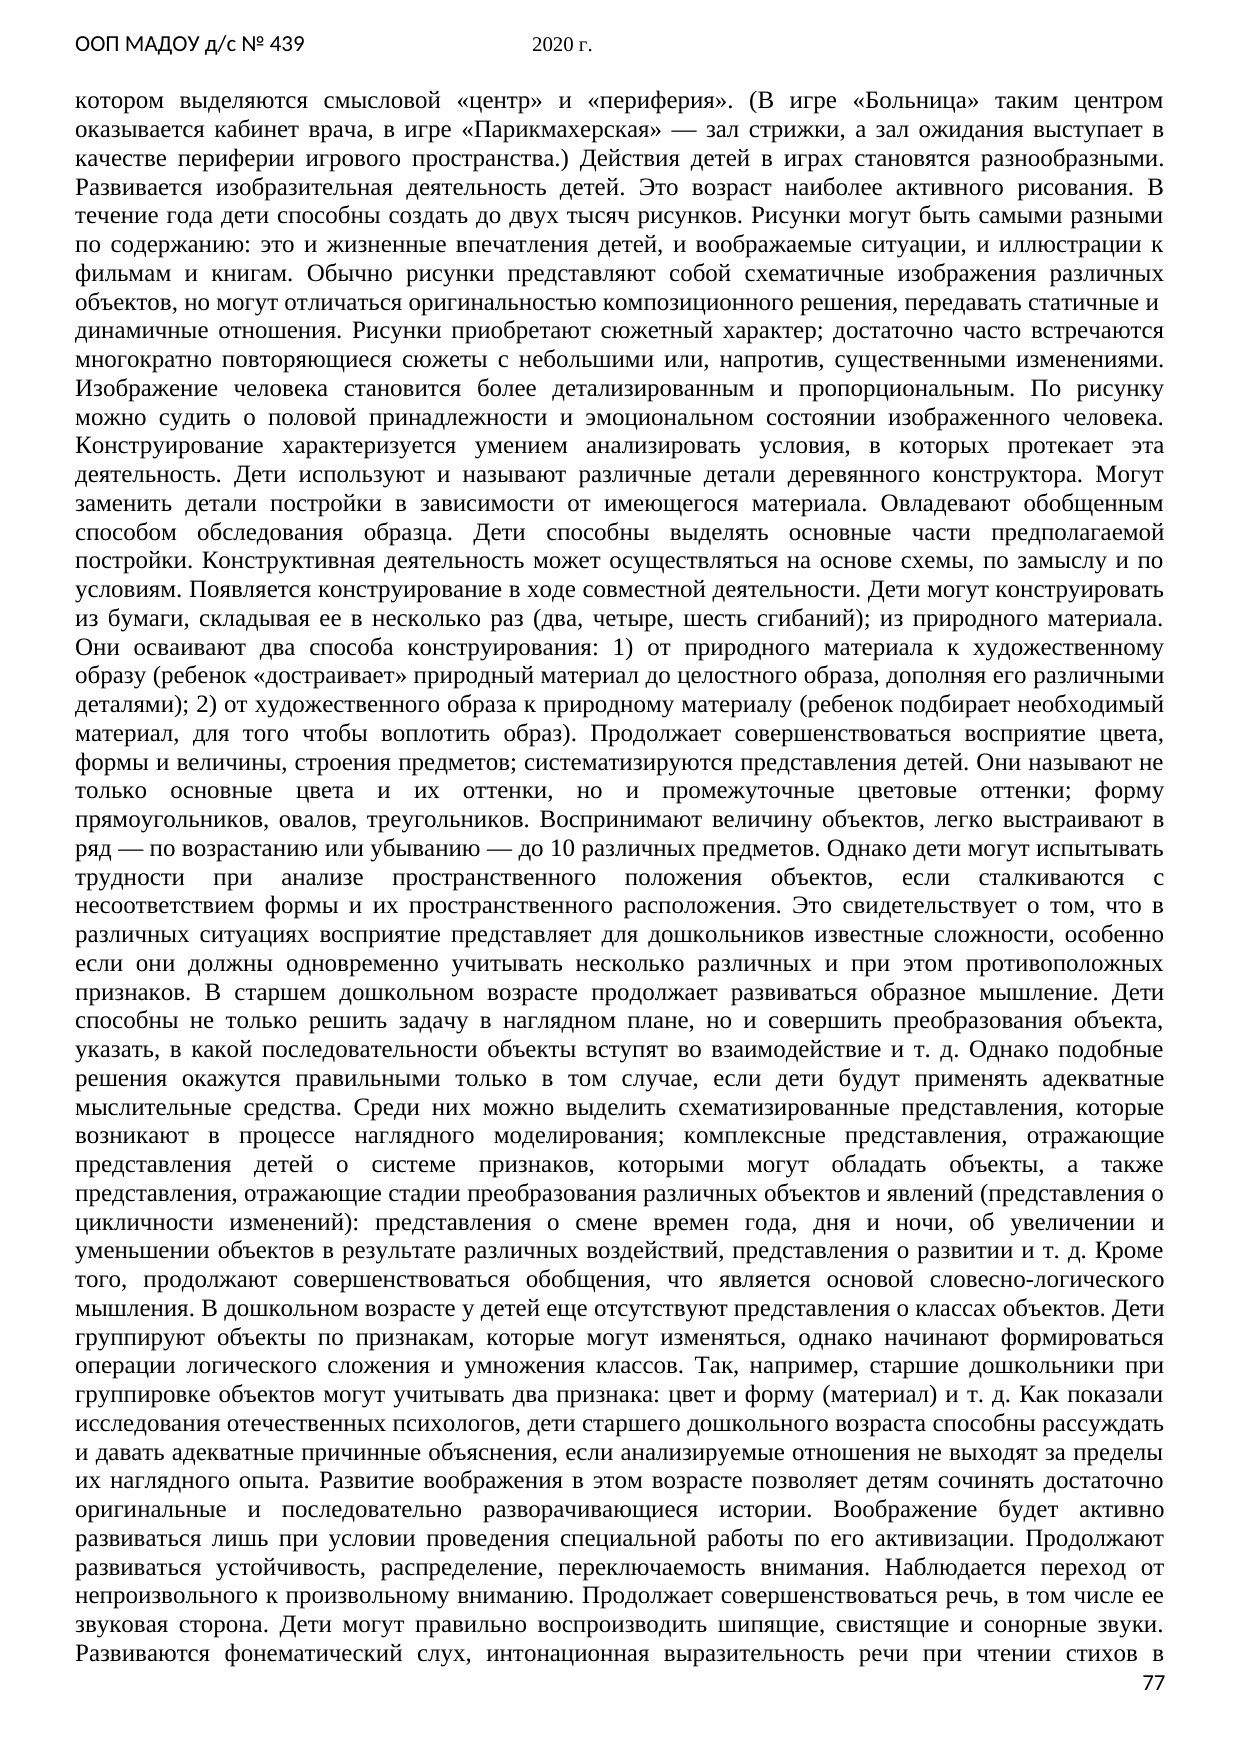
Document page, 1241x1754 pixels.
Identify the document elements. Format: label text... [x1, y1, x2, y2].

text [75, 1322, 1165, 1667]
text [75, 86, 1165, 316]
text динамичные отношения. Рисунки приобретают сюжетный характер; достаточно часто встречаются многократно повторяющиеся сюжеты с небольшими или, напротив, существенными изменениями. Изображение человека становится более детализированным и пропорциональным. По рисунку можно судить о половой принадлежности и эмоциональном состоянии изображенного человека. Конструирование характеризуется умением анализировать условия, в которых протекает эта деятельность. Дети используют и называют различные детали деревянного конструктора. Могут заменить детали постройки в зависимости от имеющегося материала. Овладевают обобщенным способом обследования образца. Дети способны выделять основные части предполагаемой постройки. Конструктивная деятельность может осуществляться на основе схемы, по замыслу и по условиям. Появляется конструирование в ходе совместной деятельности. Дети могут конструировать из бумаги, складывая ее в несколько раз (два, четыре, шесть сгибаний); из природного материала. Они осваивают два способа конструирования: 1) от природного материала к художественному образу (ребенок «достраивает» природный материал до целостного образа, дополняя его различными деталями); 2) от художественного образа к природному материалу (ребенок подбирает необходимый материал, для того чтобы воплотить образ). Продолжает совершенствоваться восприятие цвета, формы и величины, строения предметов; систематизируются представления детей. Они называют не только основные цвета и их оттенки, но и промежуточные цветовые оттенки; форму прямоугольников, овалов, треугольников. Воспринимают величину объектов, легко выстраивают в ряд — по возрастанию или убыванию — до 10 различных предметов. Однако дети могут испытывать трудности при анализе пространственного положения объектов, если сталкиваются с несоответствием формы и их пространственного расположения. Это свидетельствует о том, что в различных ситуациях восприятие представляет для дошкольников известные сложности, особенно если они должны одновременно учитывать несколько различных и при этом противоположных признаков. В старшем дошкольном возрасте продолжает развиваться образное мышление. Дети способны не только решить задачу в наглядном плане, но и совершить преобразования объекта, указать, в какой последовательности объекты вступят во взаимодействие и т. д. Однако подобные решения окажутся правильными только в том случае, если дети будут применять адекватные мыслительные средства. Среди них можно выделить схематизированные представления, которые возникают в процессе наглядного моделирования; комплексные представления, отражающие представления детей о системе признаков, которыми могут обладать объекты, а также представления, отражающие стадии преобразования различных объектов и явлений (представления о цикличности изменений): представления о смене времен года, дня и ночи, об увеличении и уменьшении объектов в результате различных воздействий, представления о развитии и т. д. Кроме того, продолжают совершенствоваться обобщения, что является основой словесно-логического мышления. В дошкольном возрасте у детей еще отсутствуют представления о классах объектов. Дети [75, 316, 1165, 1322]
